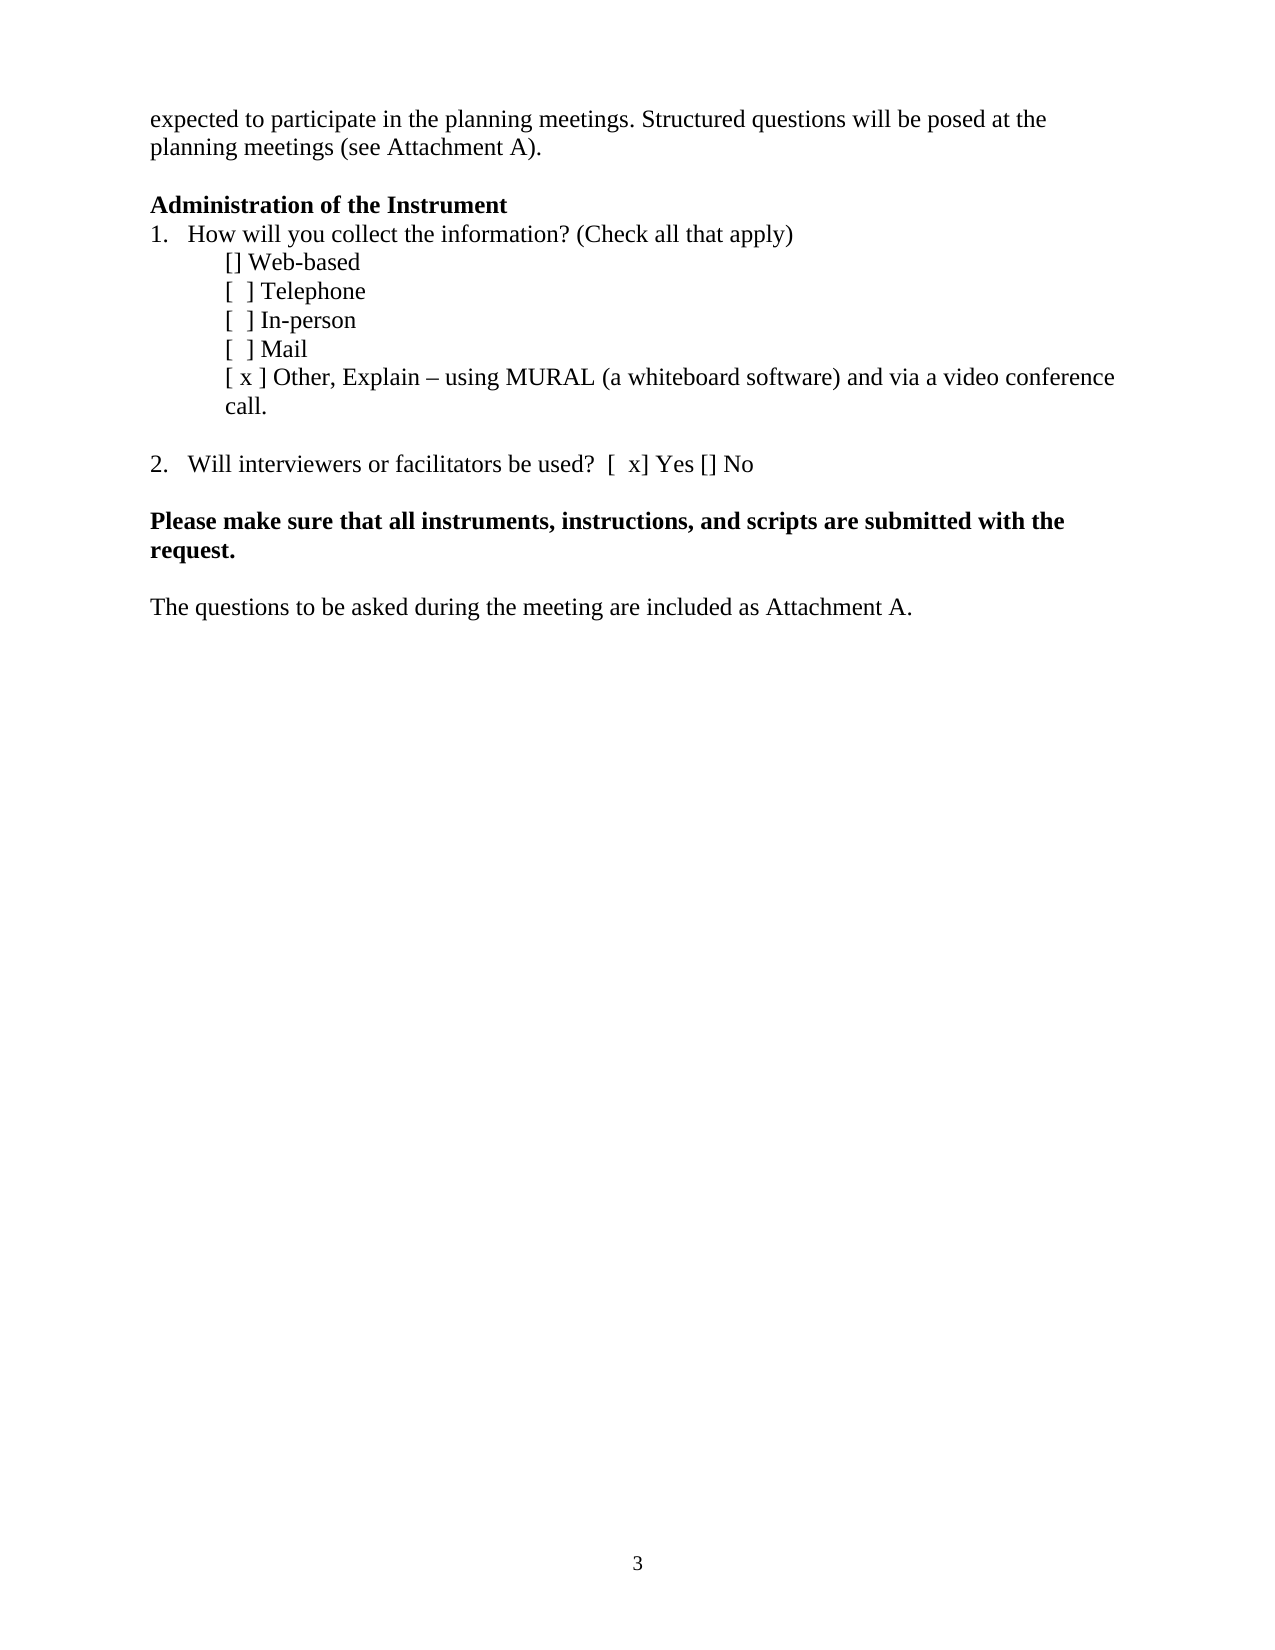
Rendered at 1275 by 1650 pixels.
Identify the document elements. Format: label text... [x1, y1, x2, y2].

text Please make sure that all instruments, instructions, and scripts are submitted with the request. [150, 506, 1125, 564]
list How will you collect the information? (Check all that apply) [150, 219, 1125, 247]
text Administration of the Instrument [150, 190, 1125, 219]
text [ ] Mail [225, 334, 1125, 362]
text [] Web-based [225, 247, 1125, 276]
text [ ] Telephone [225, 276, 1125, 305]
text [ x ] Other, Explain – using MURAL (a whiteboard software) and via a video conference call. [225, 362, 1125, 449]
text The questions to be asked during the meeting are included as Attachment A. [150, 592, 1125, 621]
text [150, 104, 1125, 161]
list Will interviewers or facilitators be used? [ x] Yes [] No [150, 449, 1125, 477]
text [ ] In-person [225, 305, 1125, 334]
